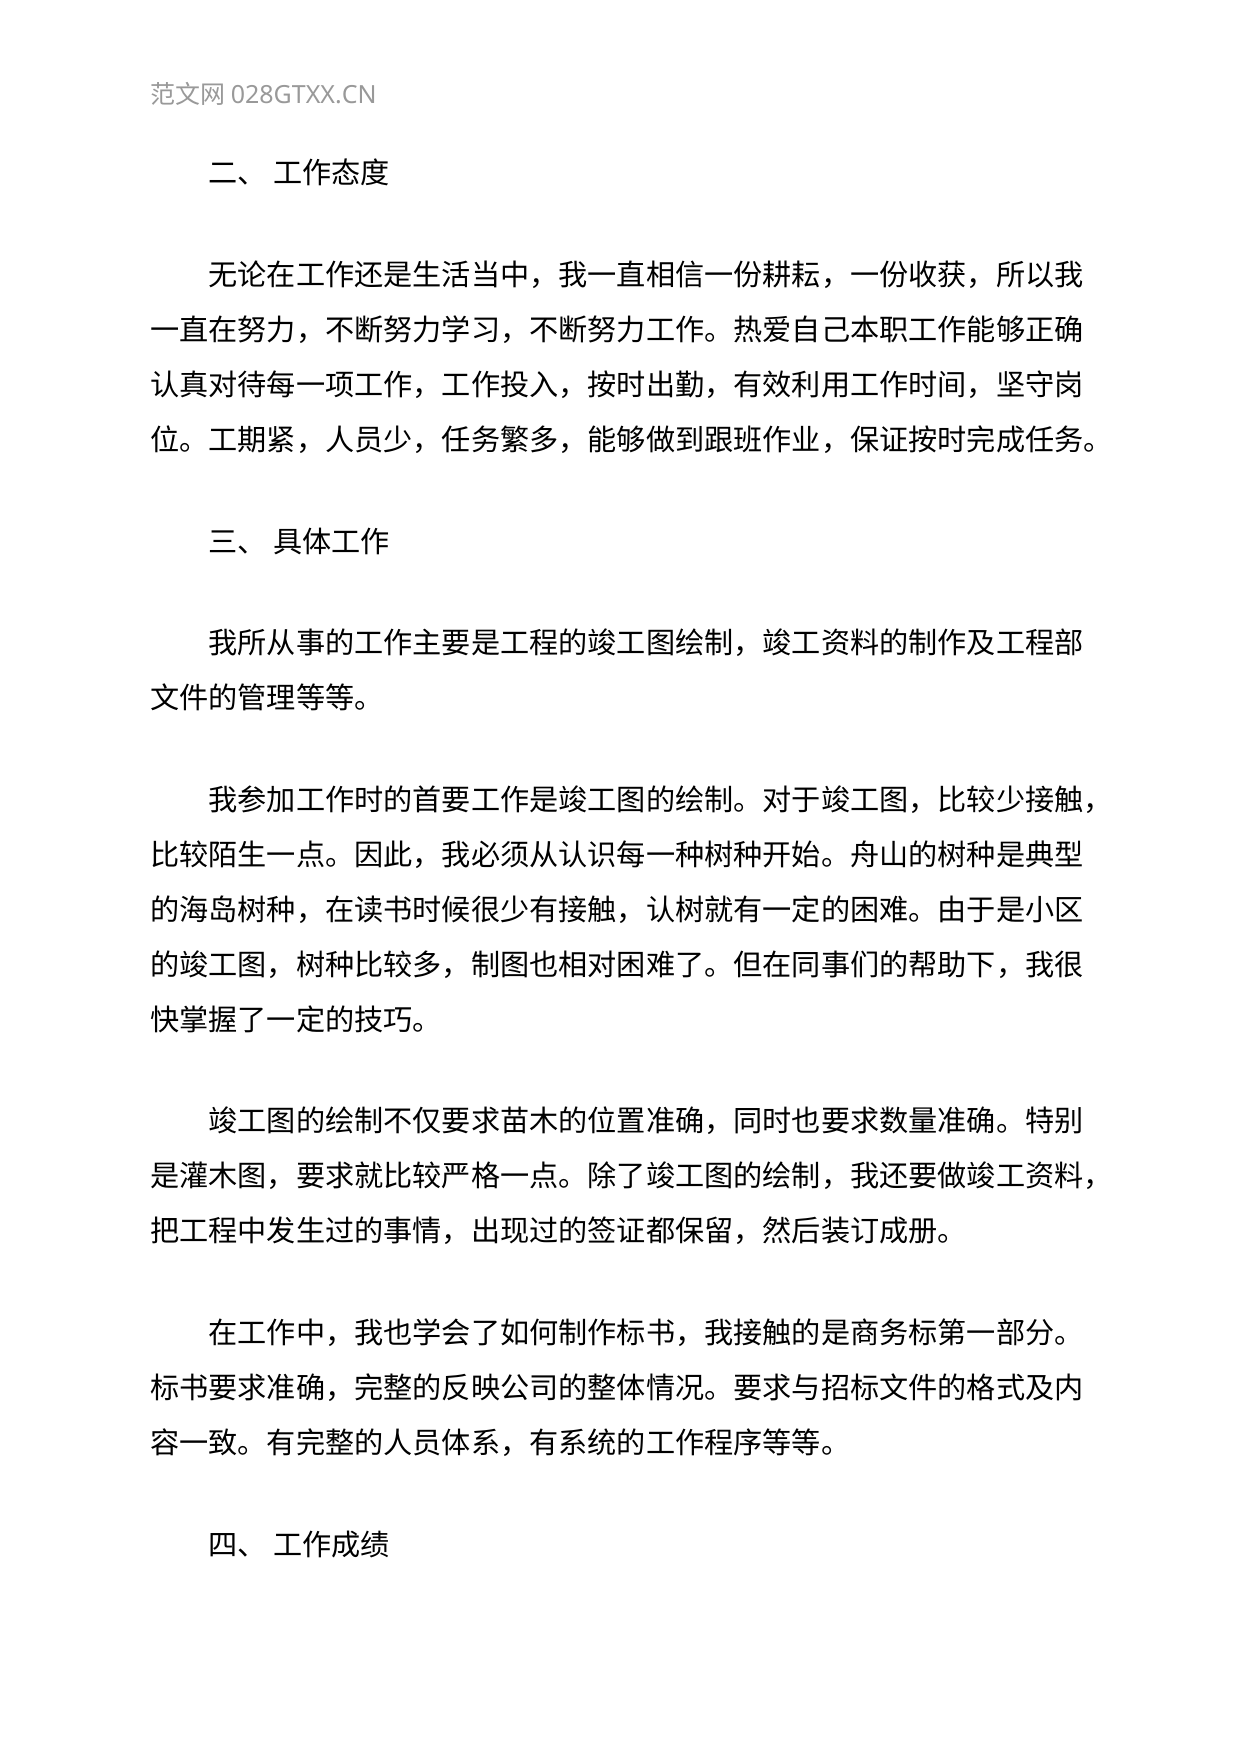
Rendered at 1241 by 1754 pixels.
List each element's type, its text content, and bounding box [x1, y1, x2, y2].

text 竣工图的绘制不仅要求苗木的位置准确，同时也要求数量准确。特别是灌木图，要求就比较严格一点。除了竣工图的绘制，我还要做竣工资料，把工程中发生过的事情，出现过的签证都保留，然后装订成册。 [150, 1098, 1090, 1250]
text 四、 工作成绩 [150, 1521, 1090, 1563]
text 二、 工作态度 [150, 150, 1090, 192]
text 无论在工作还是生活当中，我一直相信一份耕耘，一份收获，所以我一直在努力，不断努力学习，不断努力工作。热爱自己本职工作能够正确认真对待每一项工作，工作投入，按时出勤，有效利用工作时间，坚守岗位。工期紧，人员少，任务繁多，能够做到跟班作业，保证按时完成任务。 [150, 252, 1090, 459]
text 我参加工作时的首要工作是竣工图的绘制。对于竣工图，比较少接触，比较陌生一点。因此，我必须从认识每一种树种开始。舟山的树种是典型的海岛树种，在读书时候很少有接触，认树就有一定的困难。由于是小区的竣工图，树种比较多，制图也相对困难了。但在同事们的帮助下，我很快掌握了一定的技巧。 [150, 777, 1090, 1038]
text 我所从事的工作主要是工程的竣工图绘制，竣工资料的制作及工程部文件的管理等等。 [150, 620, 1090, 717]
text 在工作中，我也学会了如何制作标书，我接触的是商务标第一部分。标书要求准确，完整的反映公司的整体情况。要求与招标文件的格式及内容一致。有完整的人员体系，有系统的工作程序等等。 [150, 1309, 1090, 1462]
text 三、 具体工作 [150, 518, 1090, 561]
